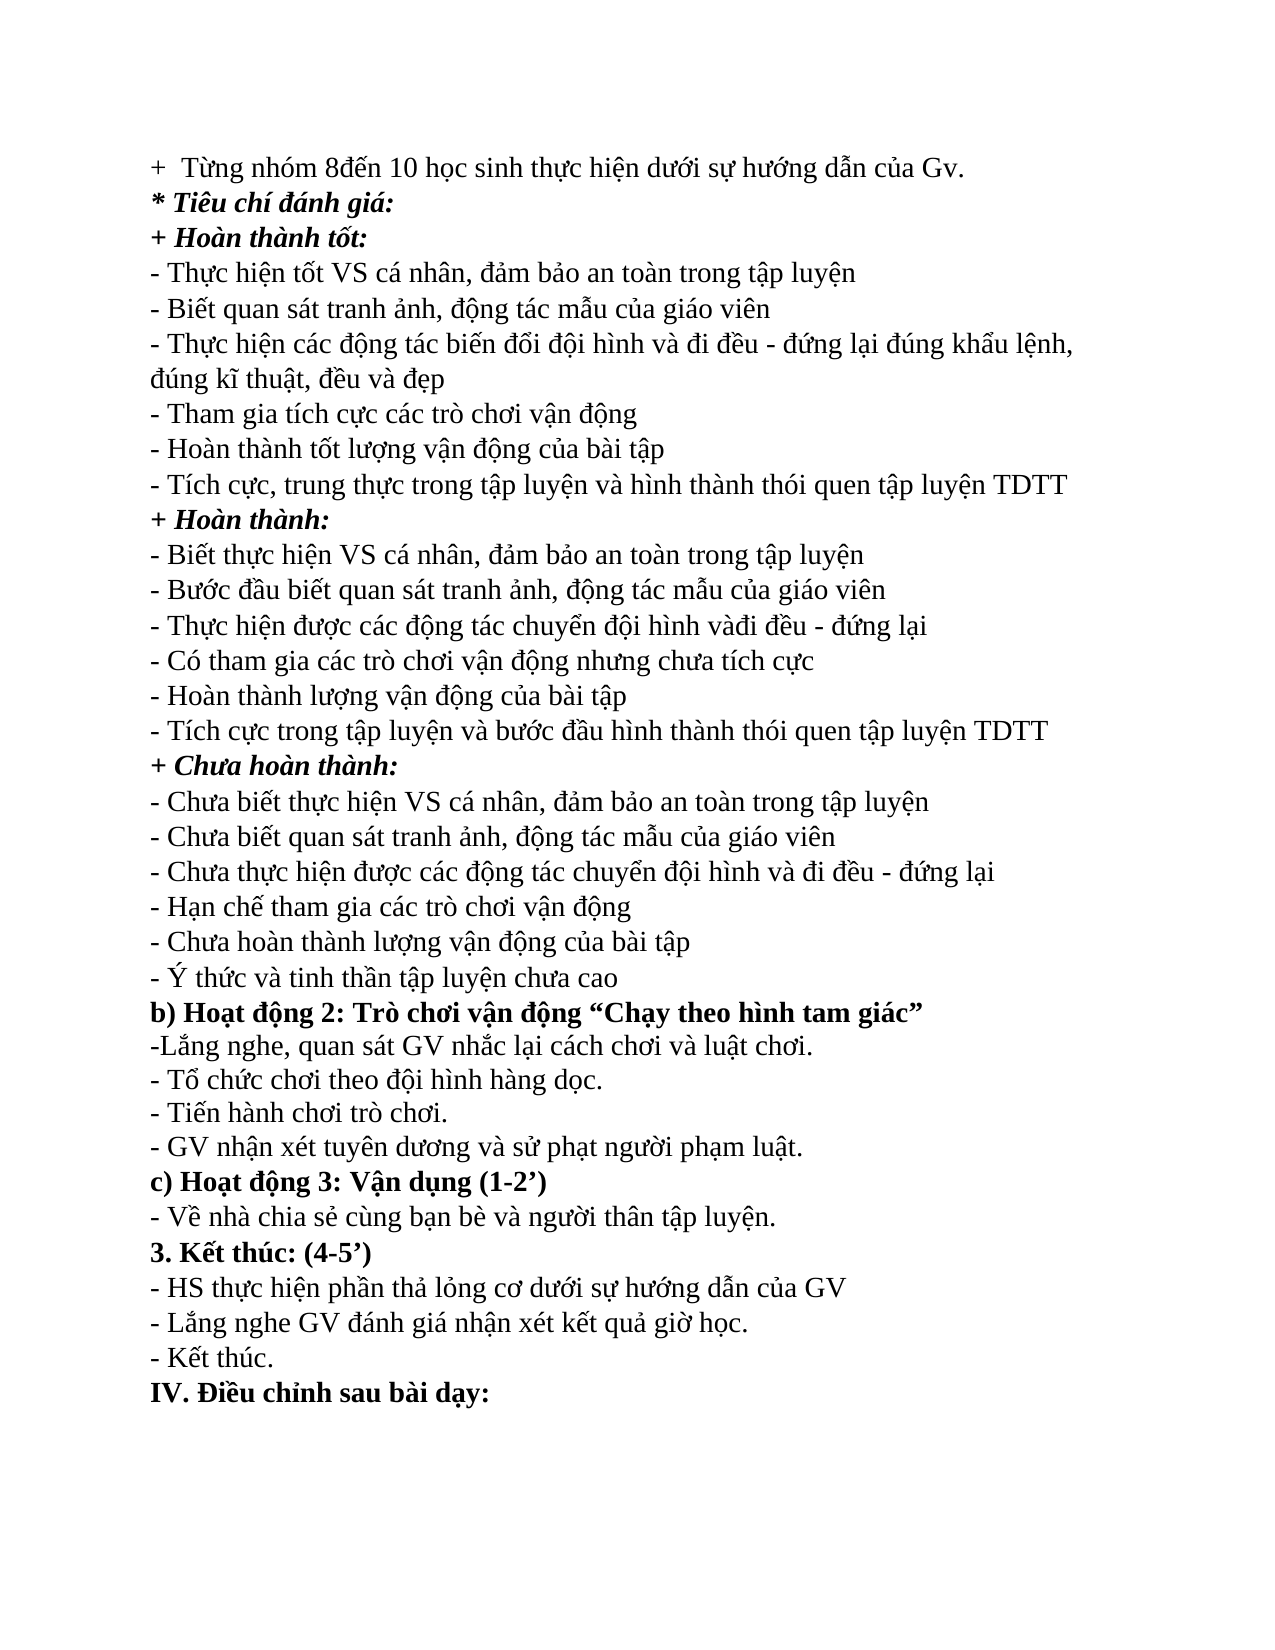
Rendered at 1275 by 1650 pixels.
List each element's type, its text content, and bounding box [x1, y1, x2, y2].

text * Tiêu chí đánh giá: [150, 185, 1125, 219]
text - Tham gia tích cực các trò chơi vận động [150, 396, 1125, 430]
text - Hạn chế tham gia các trò chơi vận động [150, 889, 1125, 923]
text + Hoàn thành tốt: [150, 220, 1125, 254]
text - GV nhận xét tuyên dương và sử phạt người phạm luật. [150, 1129, 1125, 1163]
text - Chưa biết quan sát tranh ảnh, động tác mẫu của giáo viên [150, 819, 1125, 852]
text - Tổ chức chơi theo đội hình hàng dọc. [150, 1062, 1125, 1096]
text - Thực hiện được các động tác chuyển đội hình vàđi đều - đứng lại [150, 608, 1125, 641]
text 3. Kết thúc: (4-5’) [150, 1235, 1125, 1268]
text + Hoàn thành: [150, 502, 1125, 536]
text - Biết thực hiện VS cá nhân, đảm bảo an toàn trong tập luyện [150, 537, 1125, 571]
text b) Hoạt động 2: Trò chơi vận động “Chạy theo hình tam giác” [150, 995, 1125, 1028]
text - Có tham gia các trò chơi vận động nhưng chưa tích cực [150, 643, 1125, 676]
text - Bước đầu biết quan sát tranh ảnh, động tác mẫu của giáo viên [150, 572, 1125, 606]
text - Tích cực, trung thực trong tập luyện và hình thành thói quen tập luyện TDTT [150, 467, 1125, 500]
text - Biết quan sát tranh ảnh, động tác mẫu của giáo viên [150, 291, 1125, 324]
text - Tích cực trong tập luyện và bước đầu hình thành thói quen tập luyện TDTT [150, 713, 1125, 747]
text IV. Điều chỉnh sau bài dạy: [150, 1376, 1125, 1409]
text - Tiến hành chơi trò chơi. [150, 1096, 1125, 1129]
text - Chưa biết thực hiện VS cá nhân, đảm bảo an toàn trong tập luyện [150, 784, 1125, 817]
text - Kết thúc. [150, 1340, 1125, 1374]
text - Về nhà chia sẻ cùng bạn bè và người thân tập luyện. [150, 1199, 1125, 1233]
text - Ý thức và tinh thần tập luyện chưa cao [150, 960, 1125, 993]
text - Hoàn thành lượng vận động của bài tập [150, 678, 1125, 712]
text c) Hoạt động 3: Vận dụng (1-2’) [150, 1164, 1125, 1198]
text -Lắng nghe, quan sát GV nhắc lại cách chơi và luật chơi. [150, 1028, 1125, 1062]
text - Thực hiện tốt VS cá nhân, đảm bảo an toàn trong tập luyện [150, 256, 1125, 289]
text - Thực hiện các động tác biến đổi đội hình và đi đều - đứng lại đúng khẩu lệnh, đúng kĩ thuật, đều và đẹp [150, 326, 1125, 395]
text - Chưa hoàn thành lượng vận động của bài tập [150, 924, 1125, 958]
text + Từng nhóm 8đến 10 học sinh thực hiện dưới sự hướng dẫn của Gv. [150, 150, 1125, 183]
text - Chưa thực hiện được các động tác chuyển đội hình và đi đều - đứng lại [150, 854, 1125, 888]
text - Lắng nghe GV đánh giá nhận xét kết quả giờ học. [150, 1305, 1125, 1339]
text + Chưa hoàn thành: [150, 748, 1125, 782]
text - Hoàn thành tốt lượng vận động của bài tập [150, 432, 1125, 465]
text - HS thực hiện phần thả lỏng cơ dưới sự hướng dẫn của GV [150, 1270, 1125, 1303]
